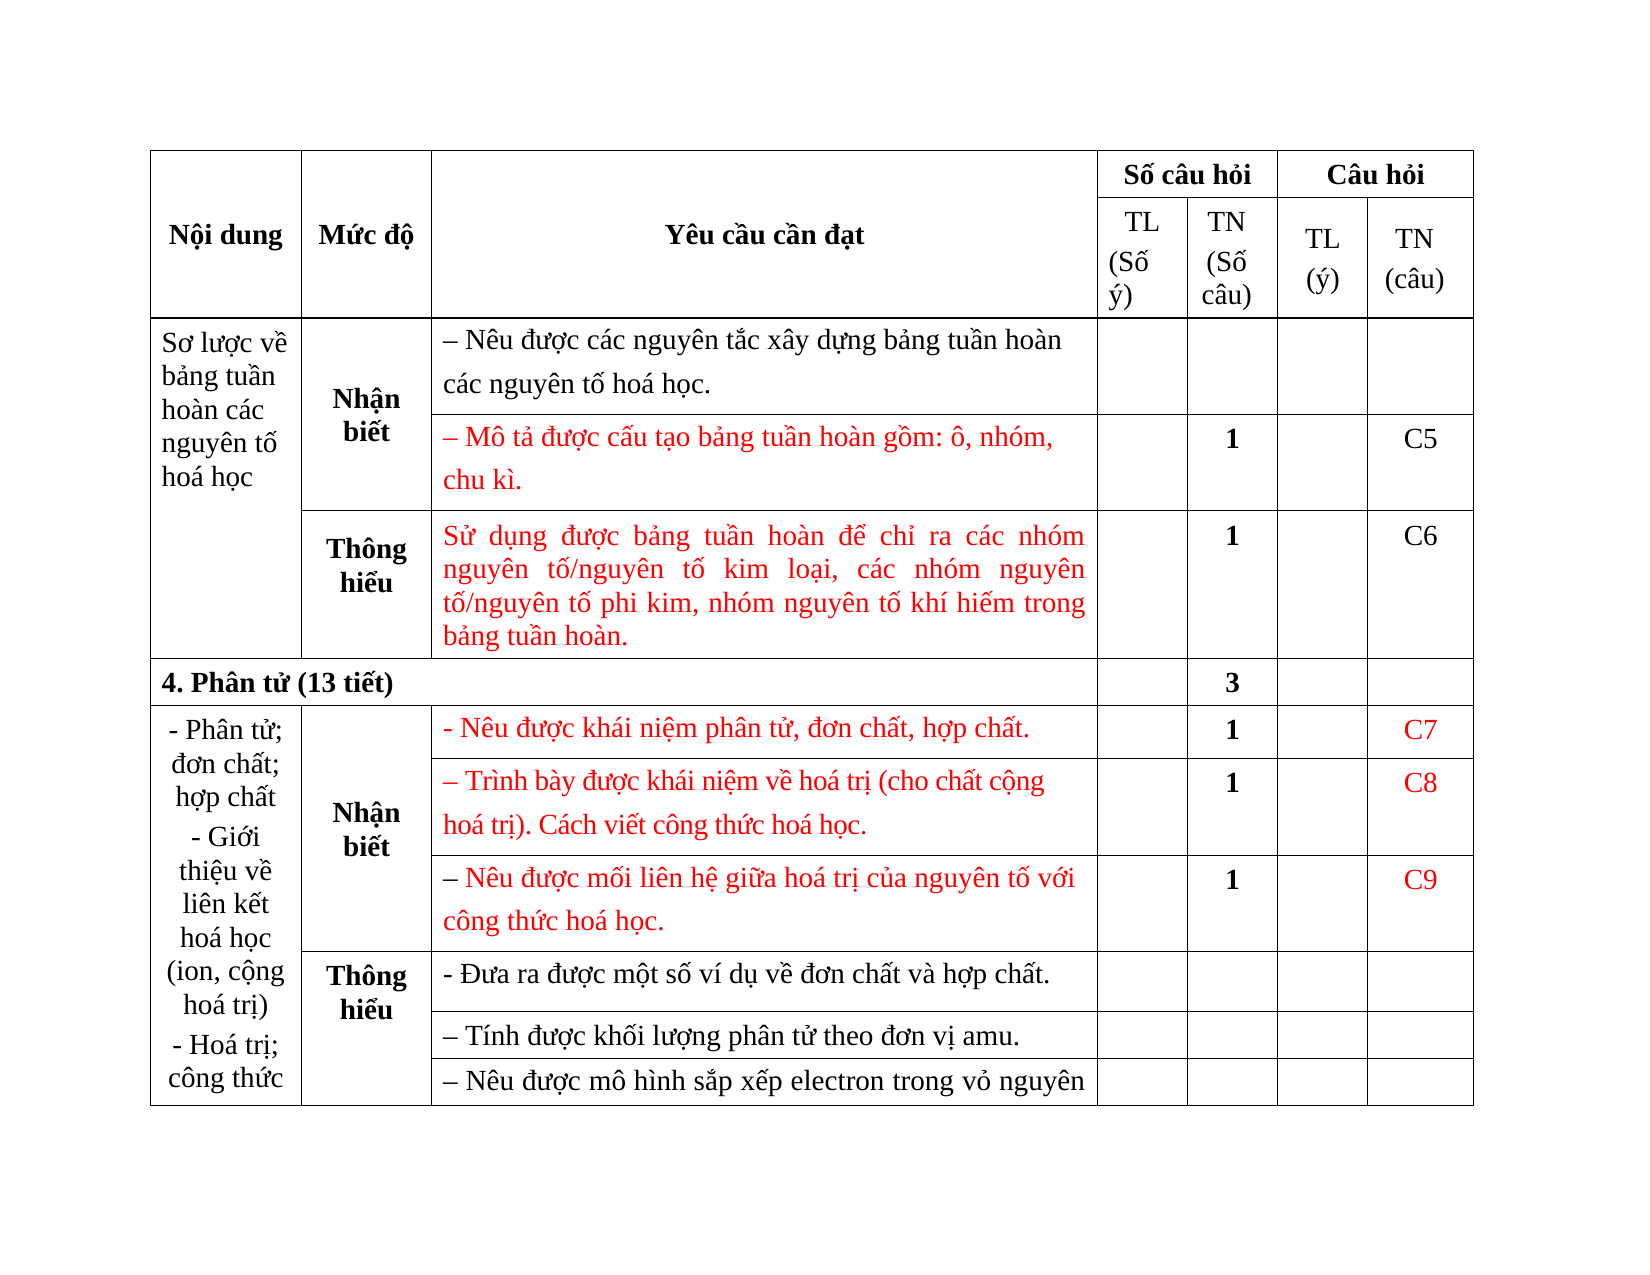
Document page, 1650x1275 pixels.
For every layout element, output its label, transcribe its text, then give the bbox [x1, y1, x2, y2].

table_cell 4. Phân tử (13 tiết) [151, 659, 1097, 705]
table_cell [1278, 759, 1367, 854]
table_header Mức độ [302, 151, 431, 317]
table_cell – Nêu được các nguyên tắc xây dựng bảng tuần hoàn các nguyên tố hoá học. [432, 319, 1097, 414]
table_cell [1098, 659, 1187, 705]
table_cell [1098, 511, 1187, 658]
table_cell 1 [1188, 511, 1277, 658]
table_cell [1278, 659, 1367, 705]
table_cell [1278, 706, 1367, 758]
table_cell [1098, 952, 1187, 1011]
table_cell – Tính được khối lượng phân tử theo đơn vị amu. [432, 1012, 1097, 1058]
table_cell [1368, 319, 1473, 414]
table_cell TN (câu) [1368, 198, 1473, 317]
table_cell [1368, 1059, 1473, 1105]
table_header Nội dung [151, 151, 301, 317]
table_cell [1368, 952, 1473, 1011]
table_cell Thông hiểu [302, 952, 431, 1105]
table_cell - Nêu được khái niệm phân tử, đơn chất, hợp chất. [432, 706, 1097, 758]
table_cell 1 [1188, 415, 1277, 510]
table_cell - Đưa ra được một số ví dụ về đơn chất và hợp chất. [432, 952, 1097, 1011]
table_cell Sử dụng được bảng tuần hoàn để chỉ ra các nhóm nguyên tố/nguyên tố kim loại, các nhóm nguyên tố/nguyên tố phi kim, nhóm nguyên tố khí hiếm trong bảng tuần hoàn. [432, 511, 1097, 658]
table_cell [1278, 856, 1367, 951]
table_cell C5 [1368, 415, 1473, 510]
table_cell [1368, 659, 1473, 705]
table_cell - Phân tử; đơn chất; hợp chất - Giới thiệu về liên kết hoá học (ion, cộng hoá trị) - Hoá trị; công thức hoá học [151, 706, 301, 1105]
table_cell [1278, 319, 1367, 414]
table_header Câu hỏi [1278, 151, 1473, 197]
table_cell Thông hiểu [302, 511, 431, 658]
table_cell [1098, 415, 1187, 510]
table_cell [1278, 1059, 1367, 1105]
table_cell [1188, 952, 1277, 1011]
table_cell [1368, 1012, 1473, 1058]
table_cell 3 [1188, 659, 1277, 705]
table_cell Nhận biết [302, 319, 431, 510]
table_cell [1278, 1012, 1367, 1058]
table_cell 1 [1188, 856, 1277, 951]
table_cell Nhận biết [302, 706, 431, 951]
table_cell TN (Số câu) [1188, 198, 1277, 317]
table_header Yêu cầu cần đạt [432, 151, 1097, 317]
table_cell C9 [1368, 856, 1473, 951]
table_cell [1188, 1059, 1277, 1105]
table_cell [1098, 759, 1187, 854]
table_cell 1 [1188, 706, 1277, 758]
table_cell [1098, 1012, 1187, 1058]
table_cell TL (ý) [1278, 198, 1367, 317]
table_cell C8 [1368, 759, 1473, 854]
table_cell TL (Số ý) [1098, 198, 1187, 317]
table_cell 1 [1188, 759, 1277, 854]
table_cell [1278, 415, 1367, 510]
table_cell C6 [1368, 511, 1473, 658]
table_cell [1098, 706, 1187, 758]
table_cell [1188, 319, 1277, 414]
table_cell [1278, 952, 1367, 1011]
table_cell [1098, 856, 1187, 951]
table_cell – Nêu được mối liên hệ giữa hoá trị của nguyên tố với công thức hoá học. [432, 856, 1097, 951]
table_cell [1098, 319, 1187, 414]
table_cell – Trình bày được khái niệm về hoá trị (cho chất cộng hoá trị). Cách viết công thức hoá học. [432, 759, 1097, 854]
table_cell Sơ lược về bảng tuần hoàn các nguyên tố hoá học [151, 319, 301, 658]
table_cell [432, 1059, 1097, 1105]
table_cell C7 [1368, 706, 1473, 758]
table_cell [1188, 1012, 1277, 1058]
table_cell [1098, 1059, 1187, 1105]
table_header Số câu hỏi [1098, 151, 1277, 197]
table_cell [1278, 511, 1367, 658]
table_cell – Mô tả được cấu tạo bảng tuần hoàn gồm: ô, nhóm, chu kì. [432, 415, 1097, 510]
